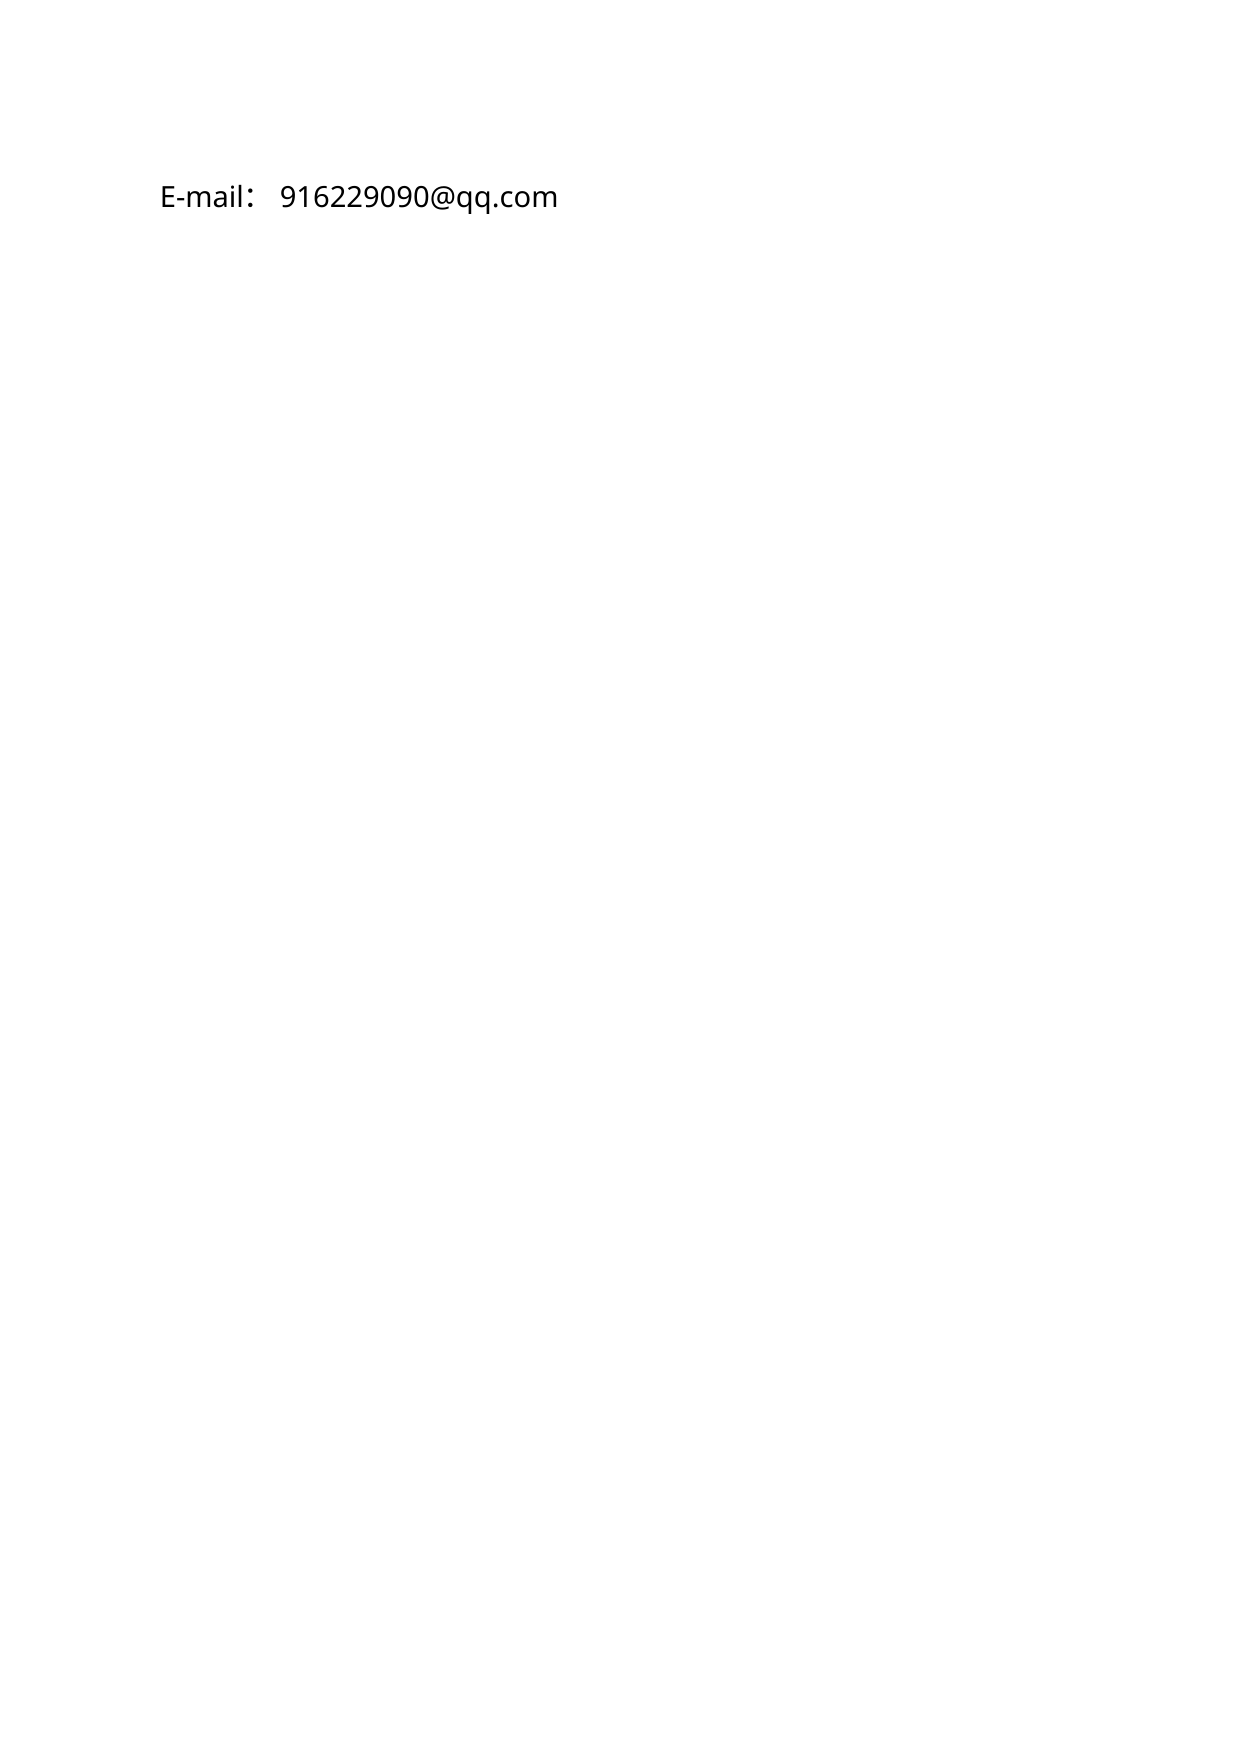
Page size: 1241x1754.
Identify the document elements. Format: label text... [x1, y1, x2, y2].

text E-mail： 916229090@qq.com [159, 162, 1081, 227]
